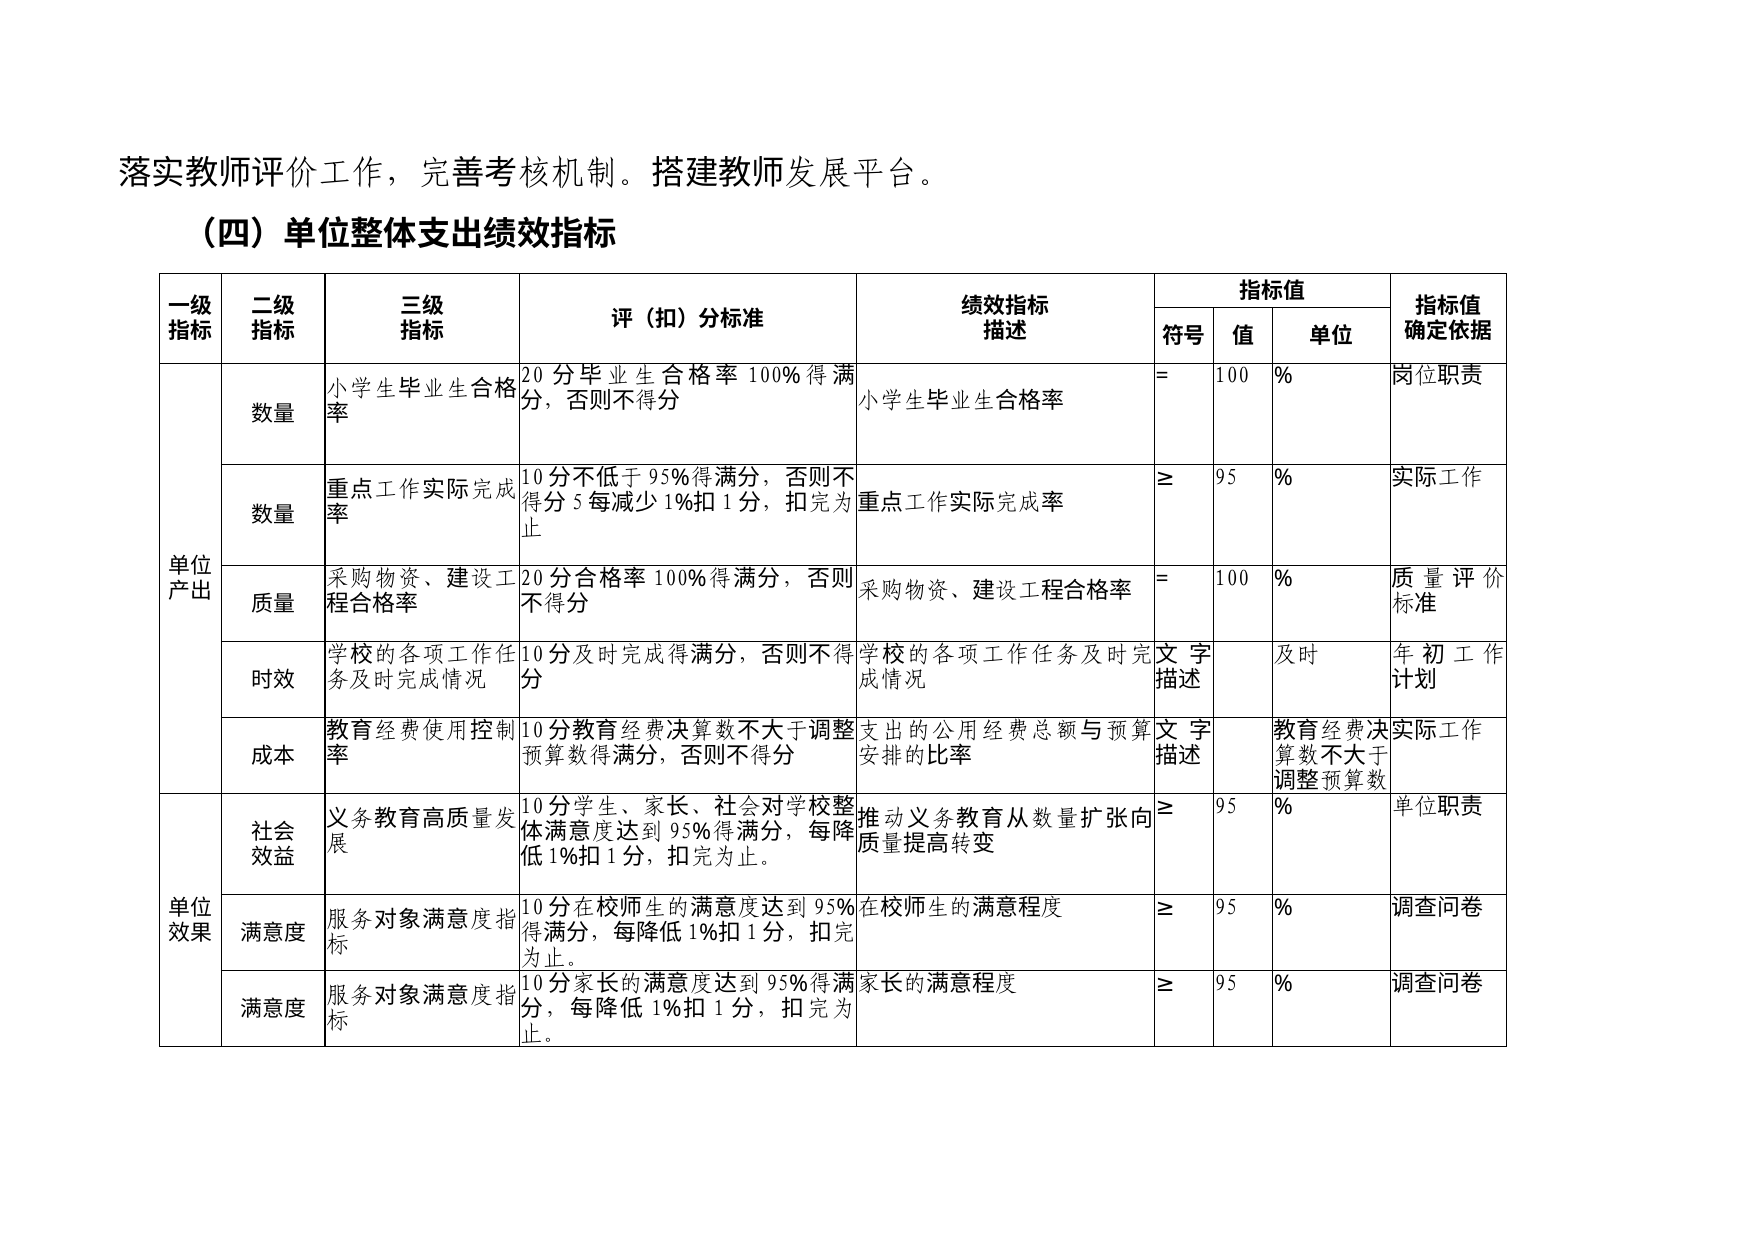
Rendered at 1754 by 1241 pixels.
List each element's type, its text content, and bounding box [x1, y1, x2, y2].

table_header 三级 指标 [326, 274, 519, 363]
table_cell 岗位职责 [1391, 364, 1506, 464]
table_cell 调查问卷 [1391, 971, 1506, 1046]
table_cell [1214, 642, 1272, 717]
table_cell 10分及时完成得满分，否则不得分 [520, 642, 856, 717]
table_cell 年初工作计划 [1391, 642, 1506, 717]
table_cell 质量评价标准 [1391, 566, 1506, 641]
table_cell 服务对象满意度指标 [326, 971, 519, 1046]
table_cell 95 [1214, 895, 1272, 970]
table_cell 学校的各项工作任务及时完成情况 [326, 642, 519, 717]
table_cell 质量 [222, 566, 324, 641]
table_cell 单位 [1273, 308, 1390, 363]
table_cell 10分教育经费决算数不大于调整预算数得满分，否则不得分 [520, 718, 856, 793]
table_cell 家长的满意程度 [857, 971, 1154, 1046]
table_cell 社会 效益 [222, 794, 324, 894]
table_cell ≥ [1155, 895, 1213, 970]
table_cell 单位职责 [1391, 794, 1506, 894]
table_header 二级 指标 [222, 274, 324, 363]
table_cell 95 [1214, 465, 1272, 565]
table_cell = [1155, 566, 1213, 641]
table_cell 实际工作 [1391, 465, 1506, 565]
table_cell 数量 [222, 364, 324, 464]
table_cell 数量 [222, 465, 324, 565]
table_cell 时效 [222, 642, 324, 717]
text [118, 136, 1547, 197]
table_cell 满意度 [222, 895, 324, 970]
table_cell 100 [1214, 566, 1272, 641]
table_cell 小学生毕业生合格率 [857, 364, 1154, 464]
table_cell 教育经费使用控制率 [326, 718, 519, 793]
table_cell 采购物资、建设工程合格率 [857, 566, 1154, 641]
table_cell 调查问卷 [1391, 895, 1506, 970]
table_cell 采购物资、建设工程合格率 [326, 566, 519, 641]
table_cell 文字描述 [1155, 718, 1213, 793]
table_header 绩效指标 描述 [857, 274, 1154, 363]
table_cell 教育经费决算数不大于调整预算数 [1273, 718, 1390, 793]
table_cell 95 [1214, 794, 1272, 894]
table_cell 值 [1214, 308, 1272, 363]
table_cell 推动义务教育从数量扩张向质量提高转变 [857, 794, 1154, 894]
table_cell % [1273, 364, 1390, 464]
table_cell 义务教育高质量发展 [326, 794, 519, 894]
text （四）单位整体支出绩效指标 [118, 197, 1547, 257]
table_cell ≥ [1155, 794, 1213, 894]
table_cell 满意度 [222, 971, 324, 1046]
table_cell ≥ [1155, 465, 1213, 565]
table_cell 95 [1214, 971, 1272, 1046]
table_header 指标值 [1155, 274, 1390, 307]
table_header 一级指标 [160, 274, 221, 363]
table_cell % [1273, 465, 1390, 565]
table_cell 单位效果 [160, 794, 221, 1046]
table_header 指标值 确定依据 [1391, 274, 1506, 363]
table_cell [1214, 718, 1272, 793]
table_cell = [1155, 364, 1213, 464]
table_cell 支出的公用经费总额与预算安排的比率 [857, 718, 1154, 793]
table_cell 10分家长的满意度达到95%得满分，每降低1%扣1分，扣完为止。 [520, 971, 856, 1046]
table_cell 10分在校师生的满意度达到95%得满分，每降低1%扣1分，扣完为止。 [520, 895, 856, 970]
table_cell 小学生毕业生合格率 [326, 364, 519, 464]
table_cell 成本 [222, 718, 324, 793]
table_cell 重点工作实际完成率 [857, 465, 1154, 565]
table_cell 符号 [1155, 308, 1213, 363]
table_cell 10分不低于95%得满分，否则不得分5每减少1%扣1分，扣完为止 [520, 465, 856, 565]
table_cell 重点工作实际完成率 [326, 465, 519, 565]
table_cell % [1273, 895, 1390, 970]
table_cell 100 [1214, 364, 1272, 464]
table_cell 文字描述 [1155, 642, 1213, 717]
table_cell 单位产出 [160, 364, 221, 793]
table_cell 服务对象满意度指标 [326, 895, 519, 970]
table_cell 10分学生、家长、社会对学校整体满意度达到95%得满分，每降低1%扣1分，扣完为止。 [520, 794, 856, 894]
table_cell 20分合格率100%得满分，否则不得分 [520, 566, 856, 641]
table_cell 及时 [1273, 642, 1390, 717]
table_cell % [1273, 794, 1390, 894]
table_cell ≥ [1155, 971, 1213, 1046]
table_cell 在校师生的满意程度 [857, 895, 1154, 970]
table_header 评（扣）分标准 [520, 274, 856, 363]
table_cell 实际工作 [1391, 718, 1506, 793]
table_cell % [1273, 971, 1390, 1046]
table_cell 20分毕业生合格率100%得满分，否则不得分 [520, 364, 856, 464]
table_cell % [1273, 566, 1390, 641]
table_cell 学校的各项工作任务及时完成情况 [857, 642, 1154, 717]
